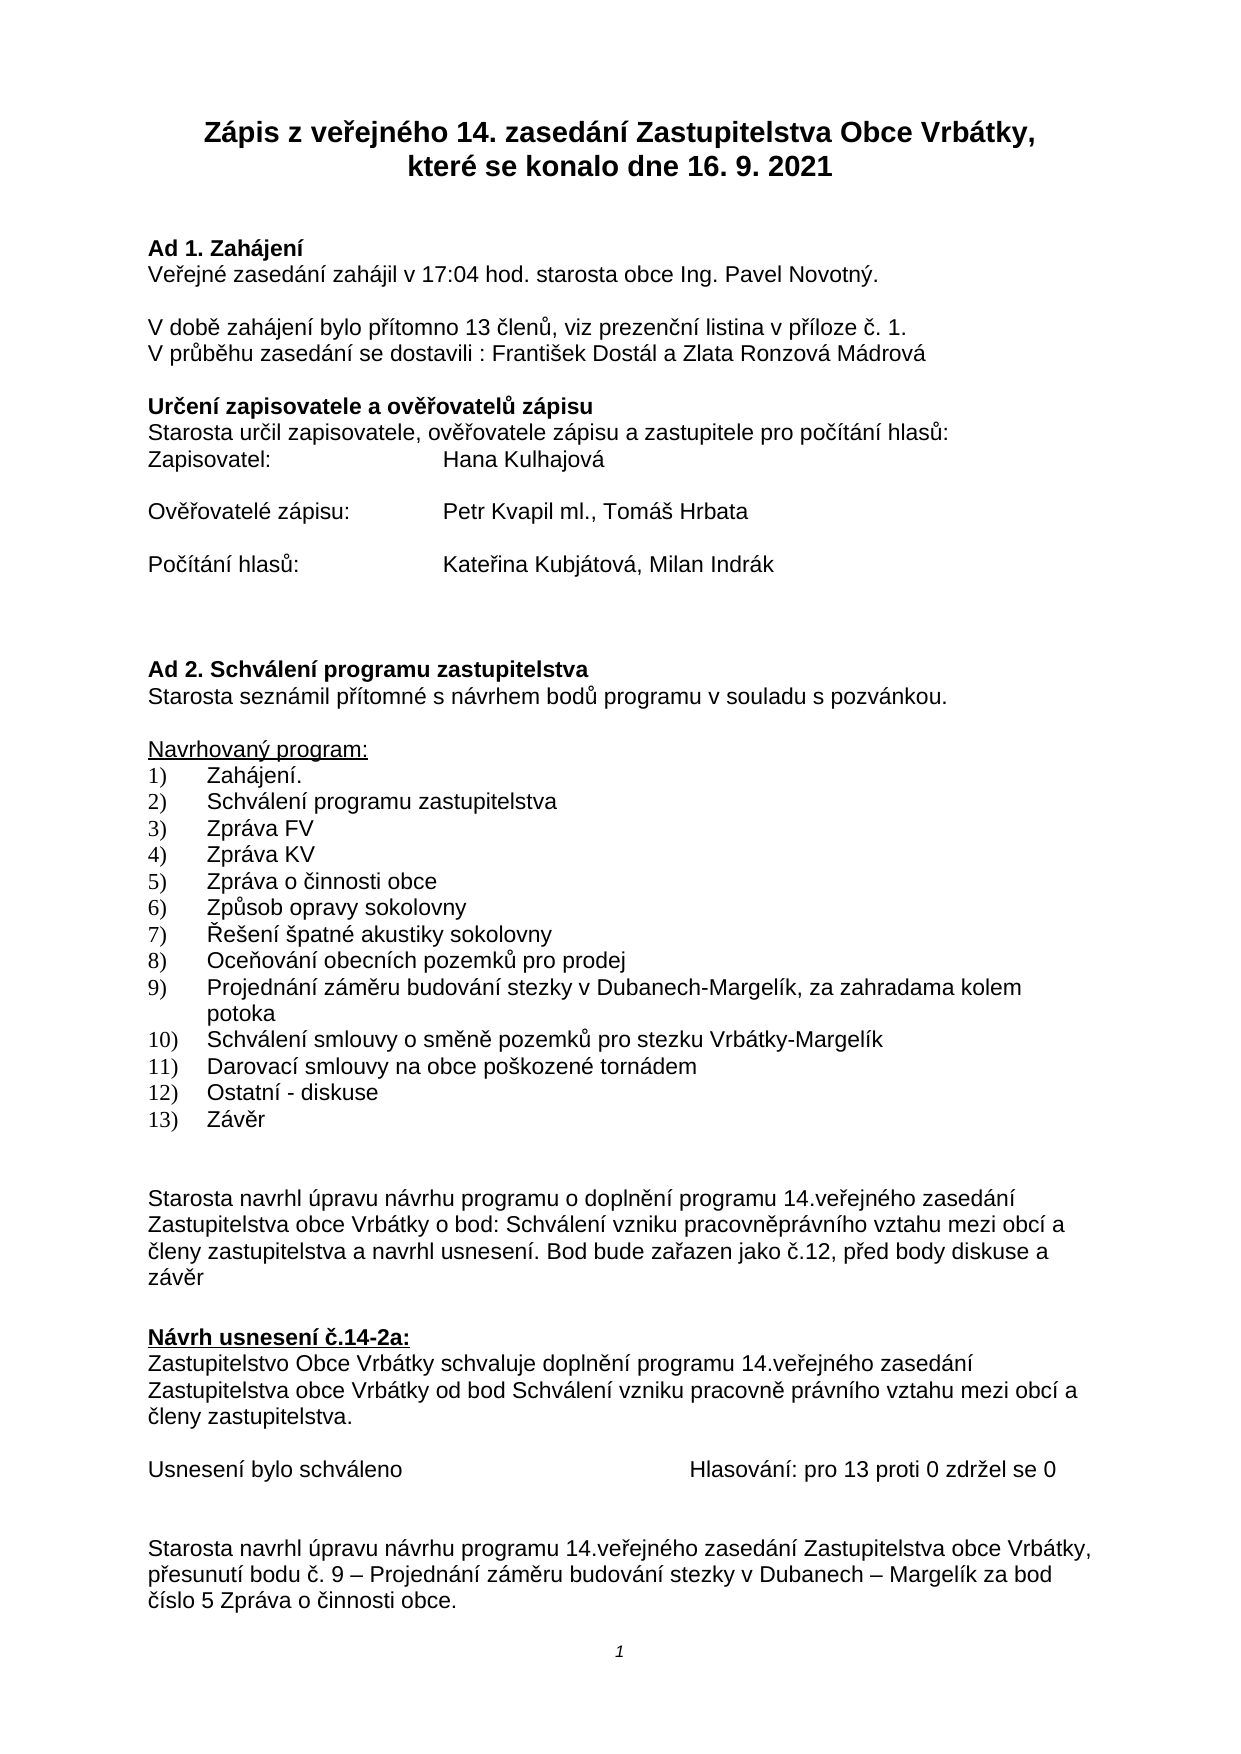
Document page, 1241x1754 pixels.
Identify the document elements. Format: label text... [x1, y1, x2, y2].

text Ověřovatelé zápisu: Petr Kvapil ml., Tomáš Hrbata [148, 498, 1093, 525]
text Starosta navrhl úpravu návrhu programu o doplnění programu 14.veřejného zasedání Zastupitelstva obce Vrbátky o bod: Schválení vzniku pracovněprávního vztahu mezi obcí a členy zastupitelstva a navrhl usnesení. Bod bude zařazen jako č.12, před body diskuse a závěr [148, 1185, 1093, 1324]
text Veřejné zasedání zahájil v 17:04 hod. starosta obce Ing. Pavel Novotný. [148, 261, 1093, 287]
text Starosta navrhl úpravu návrhu programu 14.veřejného zasedání Zastupitelstva obce Vrbátky, přesunutí bodu č. 9 – Projednání záměru budování stezky v Dubanech – Margelík za bod číslo 5 Zpráva o činnosti obce. [148, 1535, 1093, 1614]
text Zapisovatel: Hana Kulhajová [148, 446, 1093, 472]
text Ad 2. Schválení programu zastupitelstva [148, 656, 1093, 683]
text V době zahájení bylo přítomno 13 členů, viz prezenční listina v příloze č. 1. [148, 314, 1093, 340]
text Zastupitelstvo Obce Vrbátky schvaluje doplnění programu 14.veřejného zasedání Zastupitelstva obce Vrbátky od bod Schválení vzniku pracovně právního vztahu mezi obcí a členy zastupitelstva. [148, 1350, 1093, 1429]
text Starosta seznámil přítomné s návrhem bodů programu v souladu s pozvánkou. [148, 683, 1093, 709]
list Ostatní - diskuse [148, 1079, 1093, 1106]
list Zpráva KV [148, 841, 1093, 868]
list Zpráva FV [148, 815, 1093, 841]
list Schválení smlouvy o směně pozemků pro stezku Vrbátky-Margelík [148, 1026, 1093, 1053]
list Oceňování obecních pozemků pro prodej [148, 947, 1093, 973]
list Řešení špatné akustiky sokolovny [148, 921, 1093, 947]
text Návrh usnesení č.14-2a: [148, 1324, 1093, 1350]
list Závěr [148, 1106, 1093, 1132]
text Počítání hlasů: Kateřina Kubjátová, Milan Indrák [148, 551, 1093, 577]
list Schválení programu zastupitelstva [148, 788, 1093, 815]
text které se konalo dne 16. 9. 2021 [148, 148, 1093, 182]
text Starosta určil zapisovatele, ověřovatele zápisu a zastupitele pro počítání hlasů: [148, 419, 1093, 446]
text Usnesení bylo schváleno Hlasování: pro 13 proti 0 zdržel se 0 [148, 1456, 1093, 1482]
text Určení zapisovatele a ověřovatelů zápisu [148, 393, 1093, 419]
list Zahájení. [148, 762, 1093, 788]
list Projednání záměru budování stezky v Dubanech-Margelík, za zahradama kolem potoka [148, 973, 1093, 1026]
text V průběhu zasedání se dostavili : František Dostál a Zlata Ronzová Mádrová [148, 340, 1093, 367]
list Zpráva o činnosti obce [148, 868, 1093, 894]
text Ad 1. Zahájení [148, 235, 1093, 261]
list Darovací smlouvy na obce poškozené tornádem [148, 1053, 1093, 1079]
text Navrhovaný program: [148, 736, 1093, 762]
text Zápis z veřejného 14. zasedání Zastupitelstva Obce Vrbátky, [148, 115, 1093, 148]
list Způsob opravy sokolovny [148, 894, 1093, 921]
